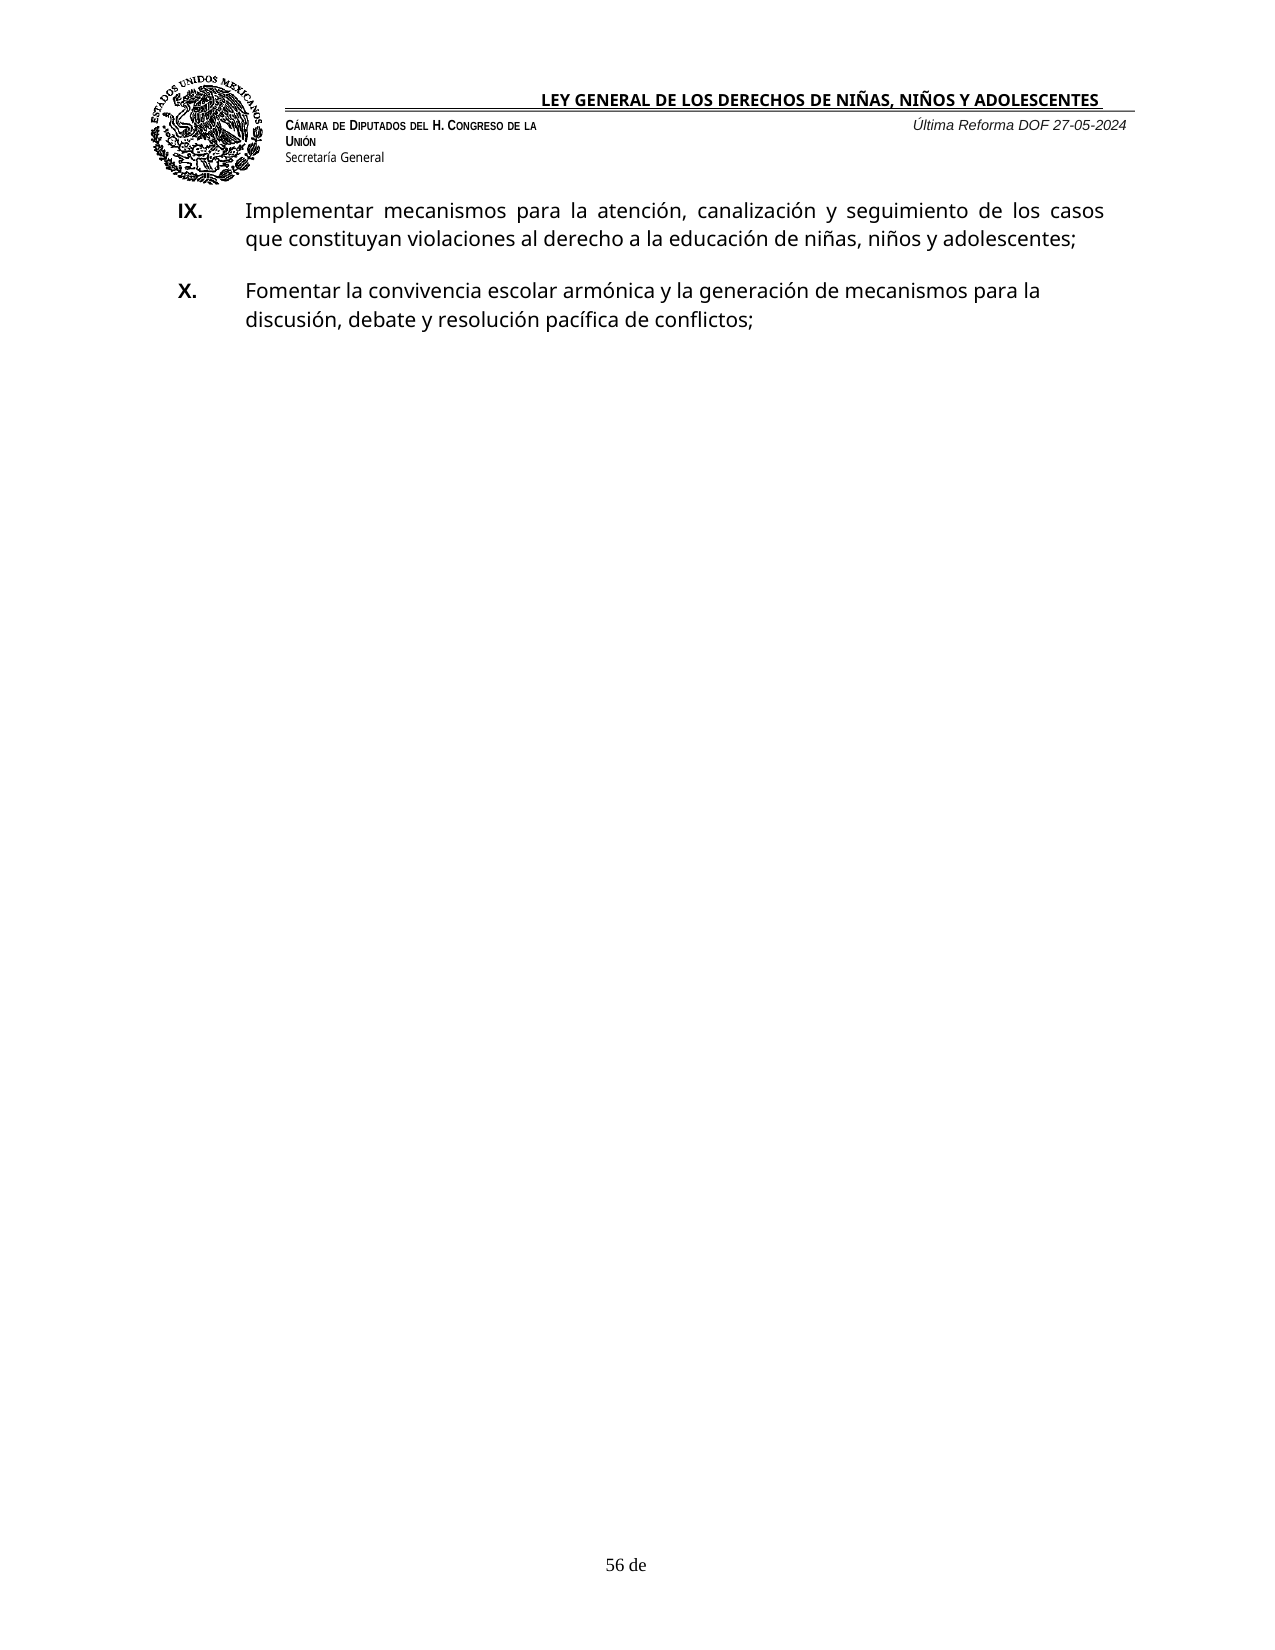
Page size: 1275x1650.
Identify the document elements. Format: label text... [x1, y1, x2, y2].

list Fomentar la convivencia escolar armónica y la generación de mecanismos para la discusión, debate y resolución pacífica de conflictos; [178, 276, 1126, 333]
picture [150, 75, 263, 185]
list Implementar mecanismos para la atención, canalización y seguimiento de los casos que constituyan violaciones al derecho a la educación de niñas, niños y adolescentes; [178, 196, 1127, 253]
